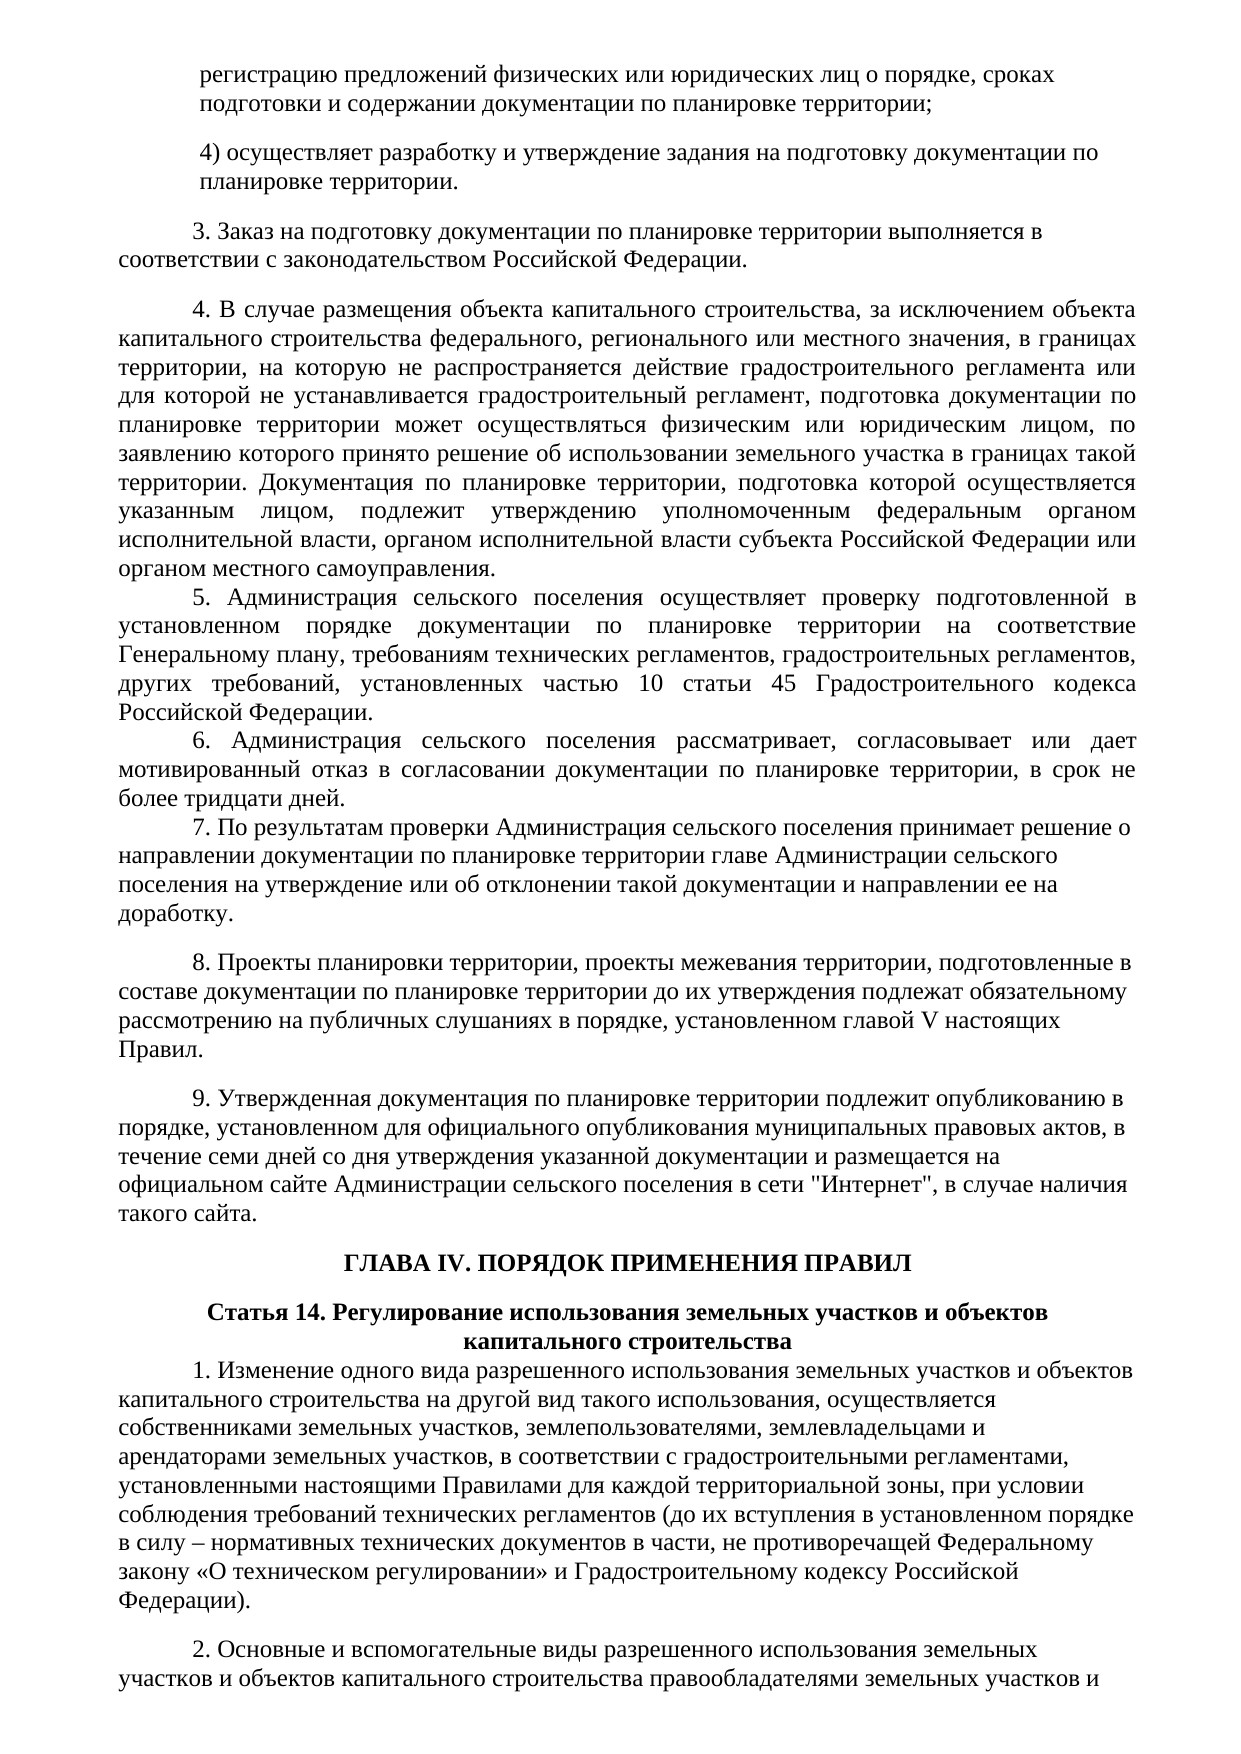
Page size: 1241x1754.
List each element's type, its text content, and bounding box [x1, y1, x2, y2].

subtitle Статья 14. Регулирование использования земельных участков и объектов [118, 1297, 1137, 1326]
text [199, 59, 1137, 117]
text 9. Утвержденная документация по планировке территории подлежит опубликованию в порядке, установленном для официального опубликования муниципальных правовых актов, в течение семи дней со дня утверждения указанной документации и размещается на официальном сайте Администрации сельского поселения в сети "Интернет", в случае наличия такого сайта. [118, 1083, 1137, 1227]
text 4) осуществляет разработку и утверждение задания на подготовку документации по планировке территории. [199, 137, 1137, 195]
text 8. Проекты планировки территории, проекты межевания территории, подготовленные в составе документации по планировке территории до их утверждения подлежат обязательному рассмотрению на публичных слушаниях в порядке, установленном главой V настоящих Правил. [118, 947, 1137, 1062]
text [118, 1634, 1137, 1692]
text 4. В случае размещения объекта капитального строительства, за исключением объекта капитального строительства федерального, регионального или местного значения, в границах территории, на которую не распространяется действие градостроительного регламента или для которой не устанавливается градостроительный регламент, подготовка документации по планировке территории может осуществляться физическим или юридическим лицом, по заявлению которого принято решение об использовании земельного участка в границах такой территории. Документация по планировке территории, подготовка которой осуществляется указанным лицом, подлежит утверждению уполномоченным федеральным органом исполнительной власти, органом исполнительной власти субъекта Российской Федерации или органом местного самоуправления. [118, 294, 1137, 582]
subtitle капитального строительства [118, 1326, 1137, 1355]
text 5. Администрация сельского поселения осуществляет проверку подготовленной в установленном порядке документации по планировке территории на соответствие Генеральному плану, требованиям технических регламентов, градостроительных регламентов, других требований, установленных частью 10 статьи 45 Градостроительного кодекса Российской Федерации. [118, 582, 1137, 725]
text 7. По результатам проверки Администрация сельского поселения принимает решение о направлении документации по планировке территории главе Администрации сельского поселения на утверждение или об отклонении такой документации и направлении ее на доработку. [118, 812, 1137, 927]
text ГЛАВА IV. ПОРЯДОК ПРИМЕНЕНИЯ ПРАВИЛ [118, 1248, 1137, 1277]
text 1. Изменение одного вида разрешенного использования земельных участков и объектов капитального строительства на другой вид такого использования, осуществляется собственниками земельных участков, землепользователями, землевладельцами и арендаторами земельных участков, в соответствии с градостроительными регламентами, установленными настоящими Правилами для каждой территориальной зоны, при условии соблюдения требований технических регламентов (до их вступления в установленном порядке в силу – нормативных технических документов в части, не противоречащей Федеральному закону «О техническом регулировании» и Градостроительному кодексу Российской Федерации). [118, 1355, 1137, 1614]
text 6. Администрация сельского поселения рассматривает, согласовывает или дает мотивированный отказ в согласовании документации по планировке территории, в срок не более тридцати дней. [118, 725, 1137, 812]
text 3. Заказ на подготовку документации по планировке территории выполняется в соответствии с законодательством Российской Федерации. [118, 216, 1137, 273]
